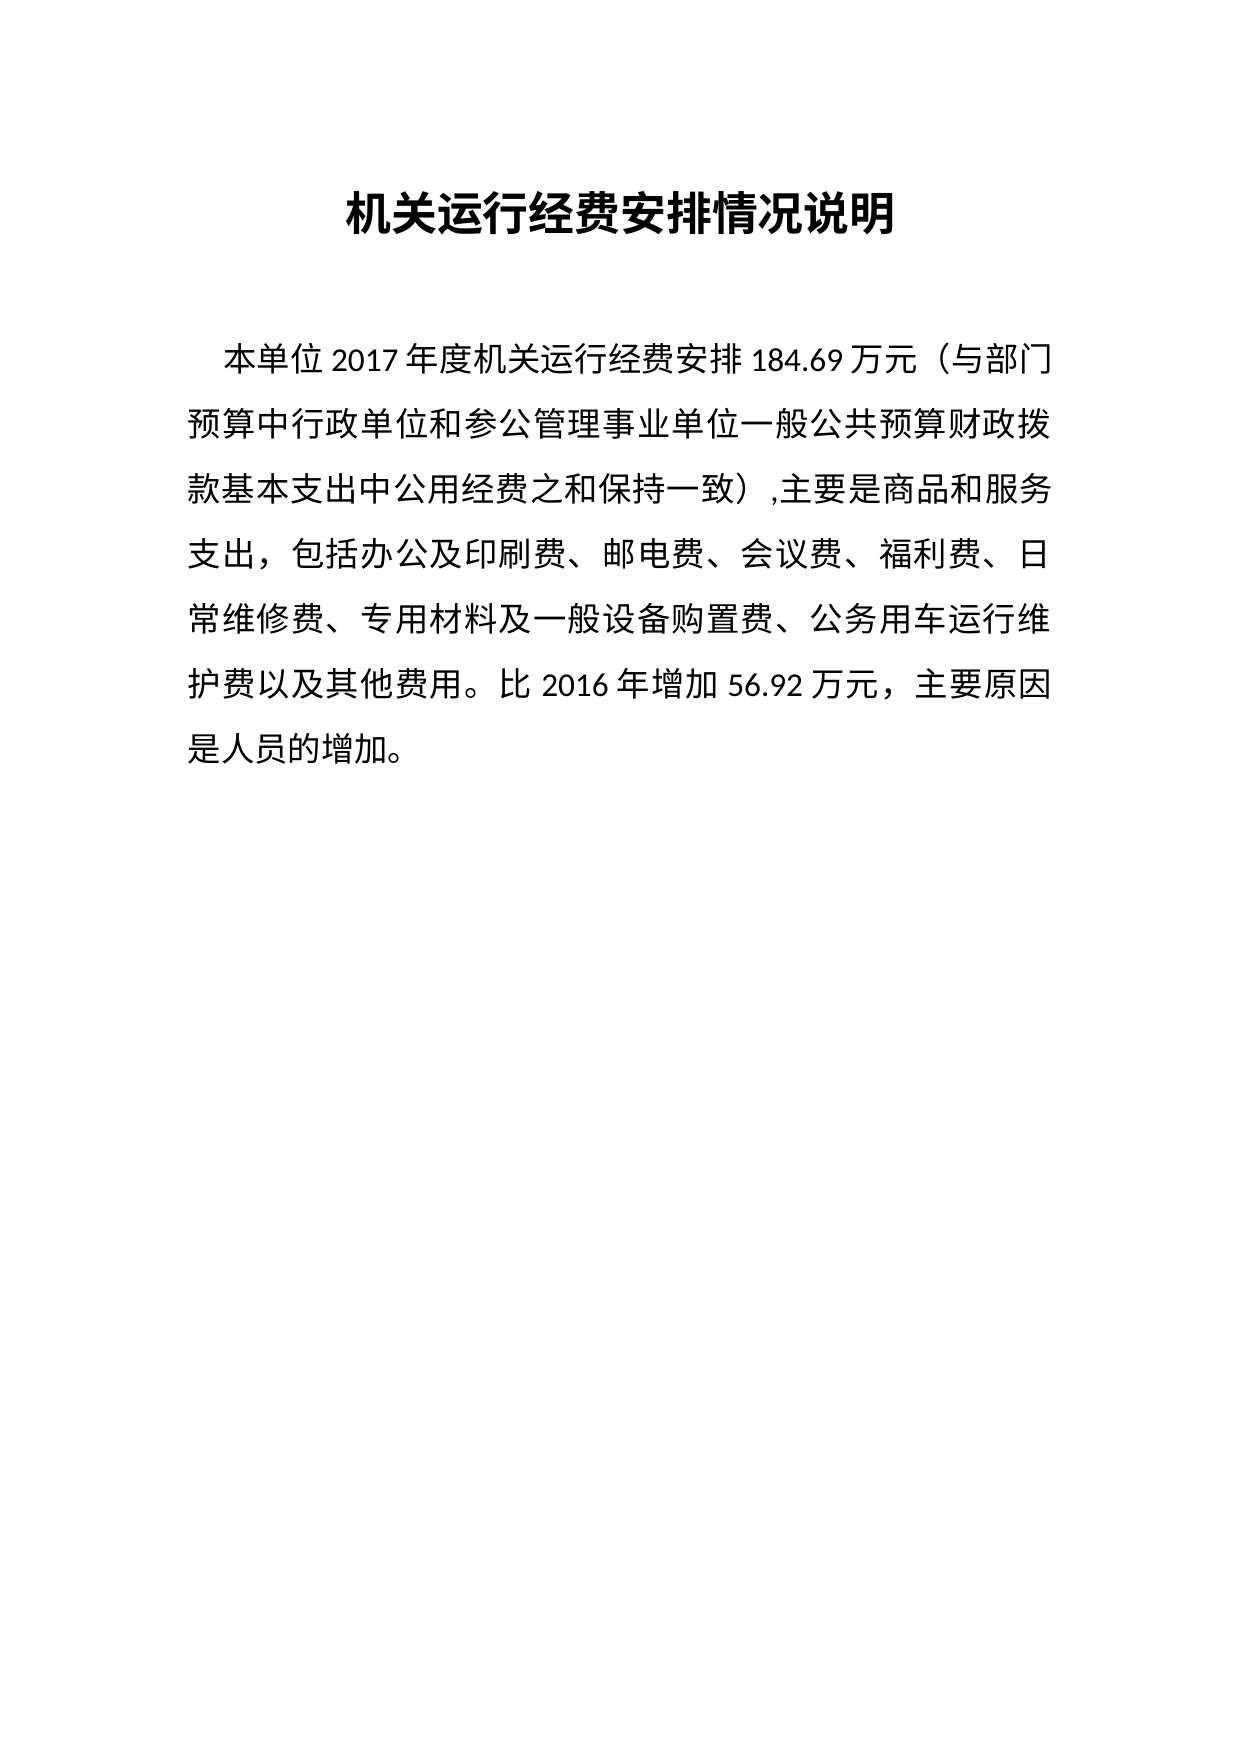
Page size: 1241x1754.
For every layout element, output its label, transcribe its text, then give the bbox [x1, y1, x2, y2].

text 本单位2017年度机关运行经费安排184.69万元（与部门预算中行政单位和参公管理事业单位一般公共预算财政拨款基本支出中公用经费之和保持一致）,主要是商品和服务支出，包括办公及印刷费、邮电费、会议费、福利费、日常维修费、专用材料及一般设备购置费、公务用车运行维护费以及其他费用。比2016年增加56.92万元，主要原因是人员的增加。 [187, 324, 1053, 779]
text 机关运行经费安排情况说明 [187, 162, 1053, 259]
